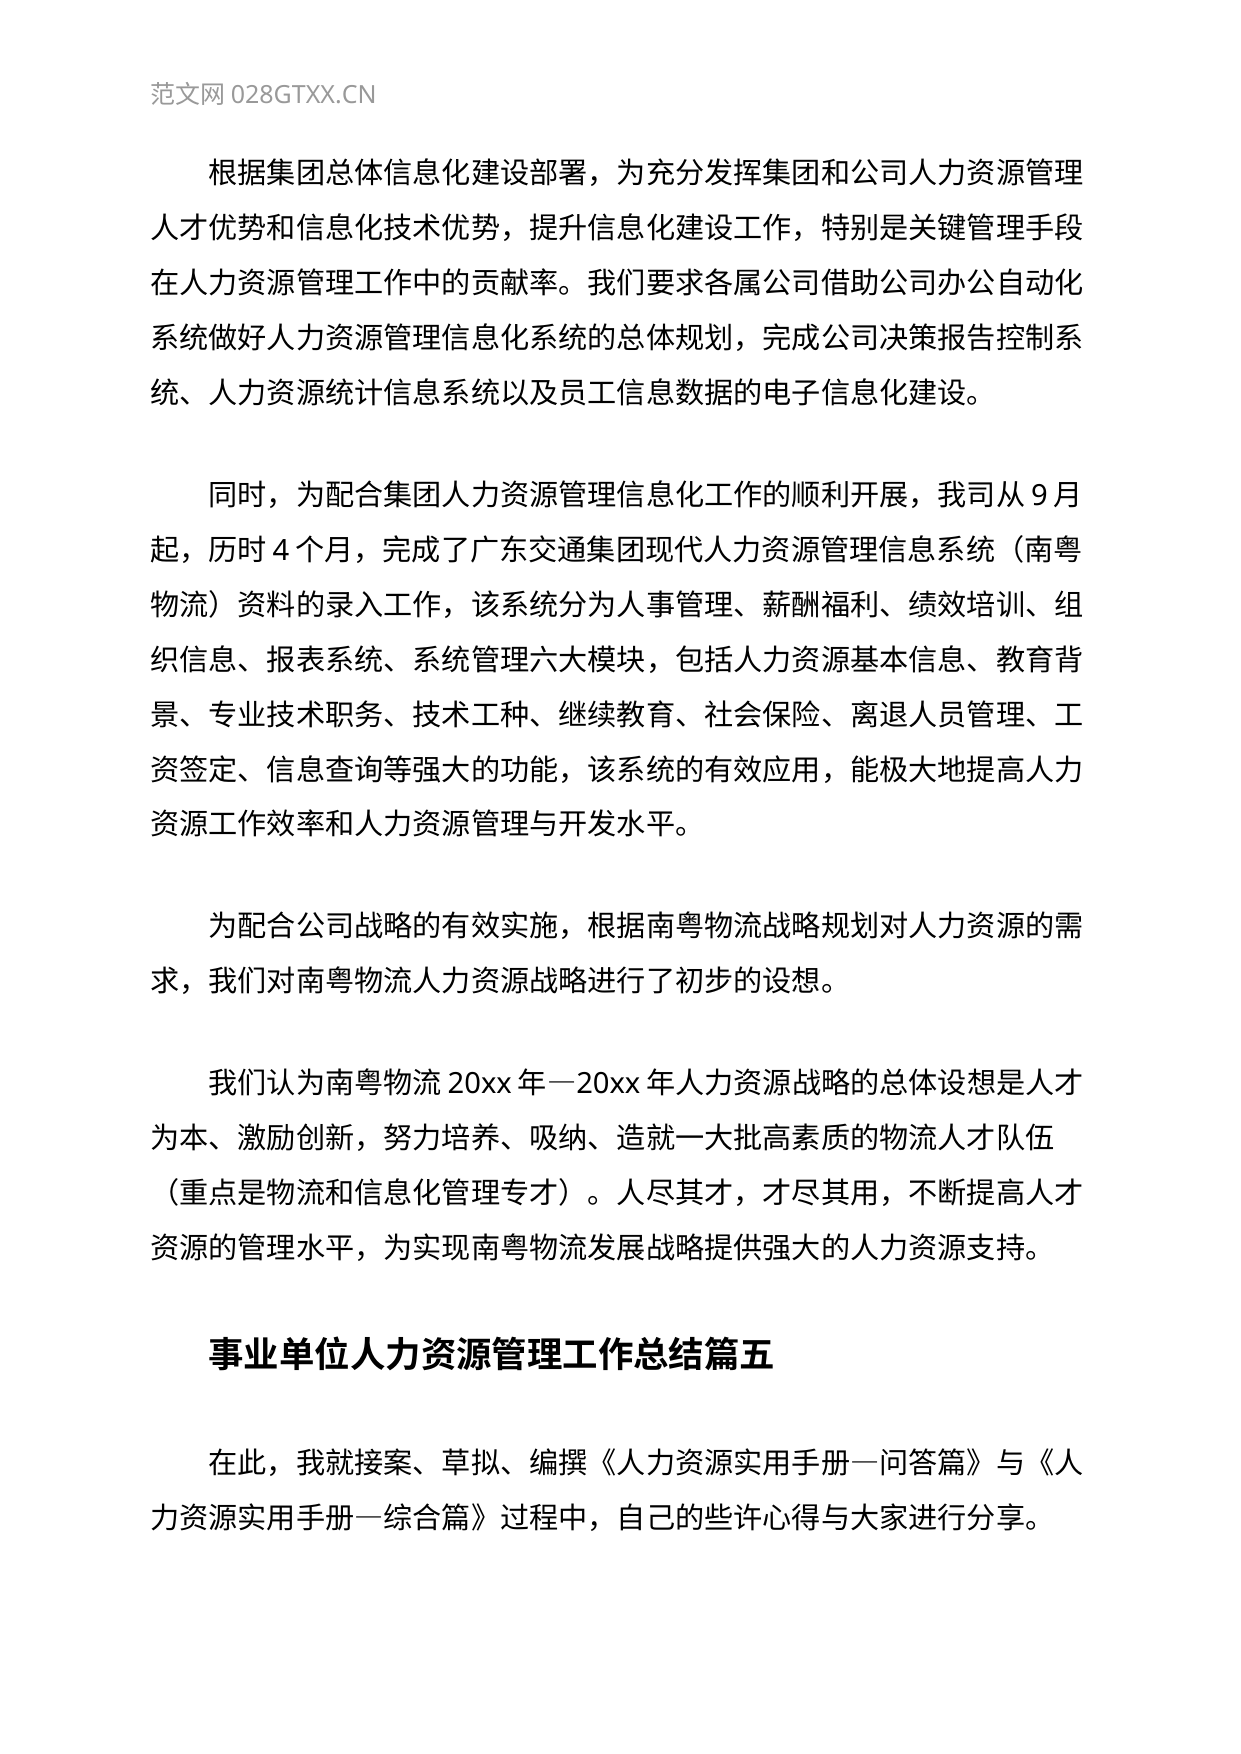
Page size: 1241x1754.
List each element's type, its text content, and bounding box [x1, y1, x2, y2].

text 我们认为南粤物流20xx年—20xx年人力资源战略的总体设想是人才为本、激励创新，努力培养、吸纳、造就一大批高素质的物流人才队伍（重点是物流和信息化管理专才）。人尽其才，才尽其用，不断提高人才资源的管理水平，为实现南粤物流发展战略提供强大的人力资源支持。 [150, 1059, 1090, 1266]
text 事业单位人力资源管理工作总结篇五 [150, 1326, 1090, 1377]
text 同时，为配合集团人力资源管理信息化工作的顺利开展，我司从9月起，历时4个月，完成了广东交通集团现代人力资源管理信息系统（南粤物流）资料的录入工作，该系统分为人事管理、薪酬福利、绩效培训、组织信息、报表系统、系统管理六大模块，包括人力资源基本信息、教育背景、专业技术职务、技术工种、继续教育、社会保险、离退人员管理、工资签定、信息查询等强大的功能，该系统的有效应用，能极大地提高人力资源工作效率和人力资源管理与开发水平。 [150, 471, 1090, 843]
text 根据集团总体信息化建设部署，为充分发挥集团和公司人力资源管理人才优势和信息化技术优势，提升信息化建设工作，特别是关键管理手段在人力资源管理工作中的贡献率。我们要求各属公司借助公司办公自动化系统做好人力资源管理信息化系统的总体规划，完成公司决策报告控制系统、人力资源统计信息系统以及员工信息数据的电子信息化建设。 [150, 150, 1090, 412]
text 为配合公司战略的有效实施，根据南粤物流战略规划对人力资源的需求，我们对南粤物流人力资源战略进行了初步的设想。 [150, 903, 1090, 1000]
text 在此，我就接案、草拟、编撰《人力资源实用手册—问答篇》与《人力资源实用手册—综合篇》过程中，自己的些许心得与大家进行分享。 [150, 1439, 1090, 1537]
